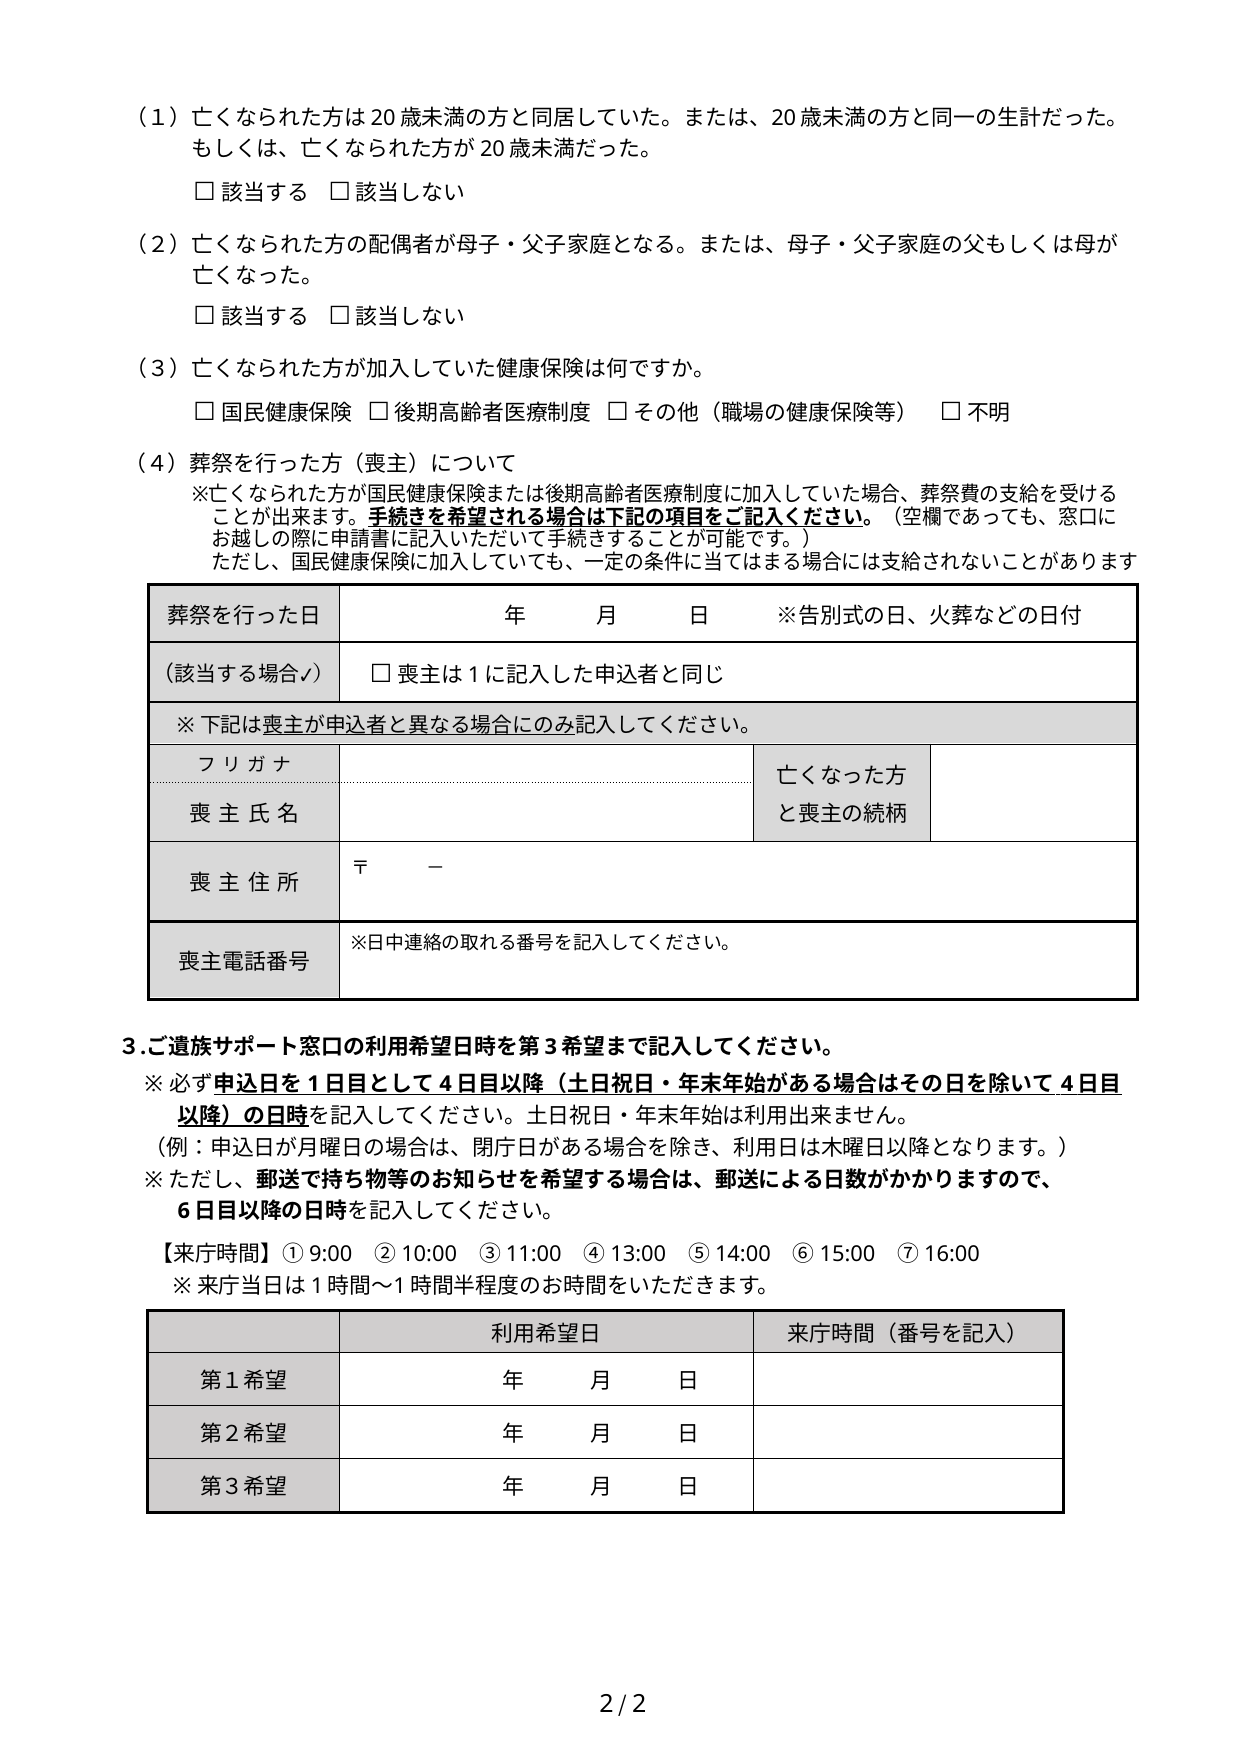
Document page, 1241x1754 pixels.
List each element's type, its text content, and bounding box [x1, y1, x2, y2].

table_header [149, 1312, 339, 1352]
table_cell 年 月 日 [340, 1459, 753, 1511]
table_cell 第２希望 [149, 1406, 339, 1458]
text 該当する 該当しない [118, 172, 1122, 208]
table_cell 喪主住所 [150, 842, 339, 920]
table_header 来庁時間（番号を記入） [754, 1312, 1062, 1352]
table_cell （該当する場合✔） [150, 643, 339, 701]
table_cell ※ 下記は喪主が申込者と異なる場合にのみ記入してください。 [150, 703, 1136, 743]
text （例：申込日が月曜日の場合は、閉庁日がある場合を除き、利用日は木曜日以降となります。） [118, 1130, 1122, 1162]
table_cell 喪主電話番号 [150, 923, 339, 997]
text ※ 必ず申込日を1日目として4日目以降（土日祝日・年末年始がある場合はその日を除いて4日目以降）の日時を記入してください。土日祝日・年末年始は利用出来ません。 [144, 1066, 1122, 1130]
text （３）亡くなられた方が加入していた健康保険は何ですか。 [125, 351, 1122, 382]
text 6日目以降の日時を記入してください。 [118, 1193, 1122, 1225]
table_cell ※日中連絡の取れる番号を記入してください。 [340, 923, 1136, 997]
text （１）亡くなられた方は20歳未満の方と同居していた。または、20歳未満の方と同一の生計だった。 [125, 99, 1122, 131]
table_header 年 月 日 ※告別式の日、火葬などの日付 [340, 586, 1136, 641]
table_cell 喪主氏名 [150, 782, 339, 841]
text （２）亡くなられた方の配偶者が母子・父子家庭となる。または、母子・父子家庭の父もしくは母が亡くなった。 [125, 227, 1122, 290]
table_cell [340, 782, 753, 841]
table_cell フリガナ [150, 745, 339, 782]
table_cell 第３希望 [149, 1459, 339, 1511]
table_cell 〒 － [340, 842, 1136, 920]
table_cell 年 月 日 [340, 1406, 753, 1458]
text 該当する 該当しない [118, 296, 1122, 332]
text ※亡くなられた方が国民健康保険または後期高齢者医療制度に加入していた場合、葬祭費の支給を受ける [192, 483, 1122, 506]
table_cell [754, 1406, 1062, 1458]
text ３.ご遺族サポート窓口の利用希望日時を第3希望まで記入してください。 [118, 1029, 1122, 1061]
text ※ 来庁当日は1時間～1時間半程度のお時間をいただきます。 [118, 1268, 1122, 1300]
table_cell 第１希望 [149, 1353, 339, 1405]
table_cell [340, 745, 753, 782]
table_cell 喪主は1に記入した申込者と同じ [340, 643, 1136, 701]
text ただし、国民健康保険に加入していても、一定の条件に当てはまる場合には支給されないことがあります。 [192, 551, 1137, 574]
table_cell 年 月 日 [340, 1353, 753, 1405]
table_header 葬祭を行った日 [150, 586, 339, 641]
text （４）葬祭を行った方（喪主）について [118, 446, 1122, 478]
text ※ ただし、郵送で持ち物等のお知らせを希望する場合は、郵送による日数がかかりますので、 [118, 1162, 1122, 1193]
table_cell [754, 1353, 1062, 1405]
text お越しの際に申請書に記入いただいて手続きすることが可能です。） [192, 529, 1122, 551]
text 【来庁時間】① 9:00 ② 10:00 ③ 11:00 ④ 13:00 ⑤ 14:00 ⑥ 15:00 ⑦ 16:00 [118, 1236, 1122, 1268]
table_cell 亡くなった方 と喪主の続柄 [754, 745, 930, 841]
table_cell [931, 745, 1136, 841]
table_cell [754, 1459, 1062, 1511]
text 国民健康保険 後期高齢者医療制度 その他（職場の健康保険等） 不明 [118, 391, 1122, 427]
text ことが出来ます。手続きを希望される場合は下記の項目をご記入ください。（空欄であっても、窓口に [192, 506, 1122, 529]
table_header 利用希望日 [340, 1312, 753, 1352]
text もしくは、亡くなられた方が20歳未満だった。 [125, 131, 1122, 163]
